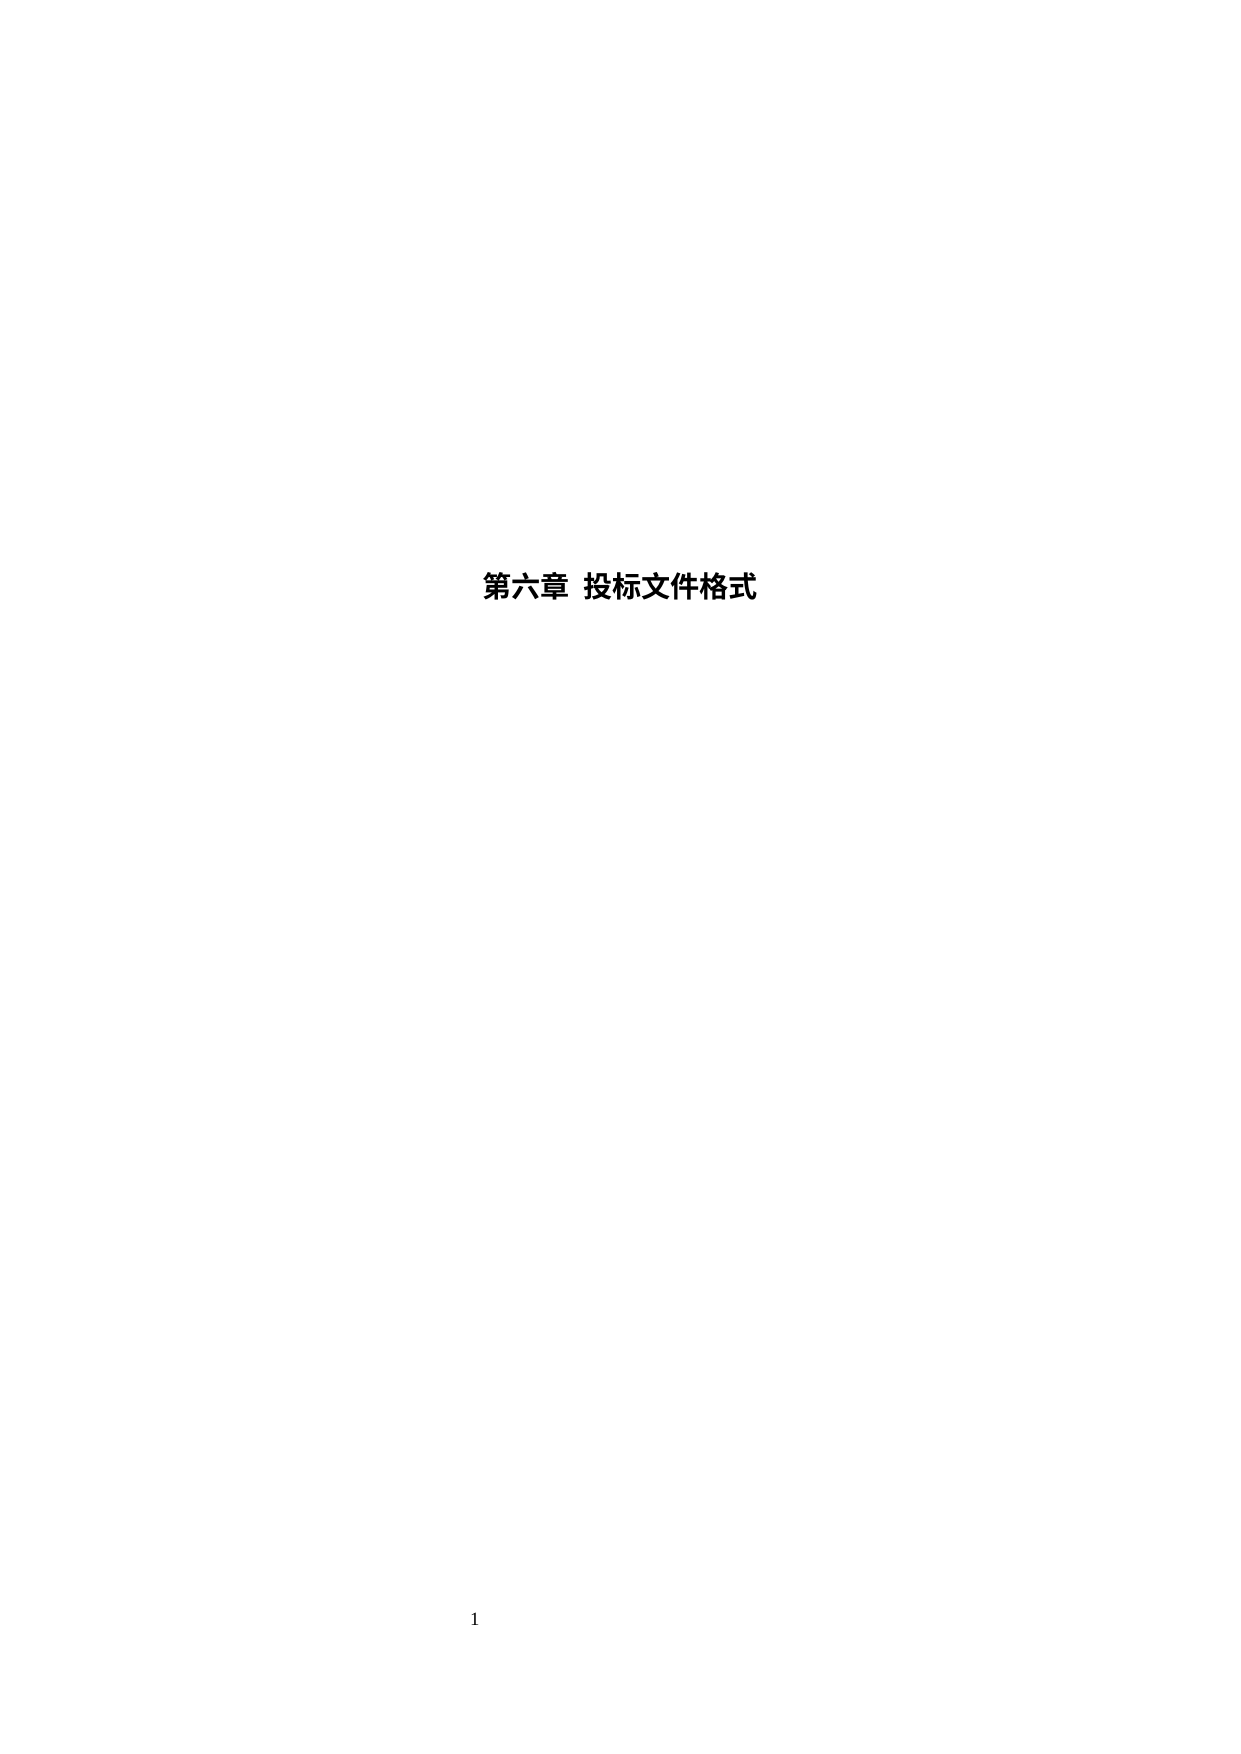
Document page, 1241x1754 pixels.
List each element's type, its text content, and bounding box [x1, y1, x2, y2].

subtitle 第六章 投标文件格式 [187, 552, 1053, 617]
